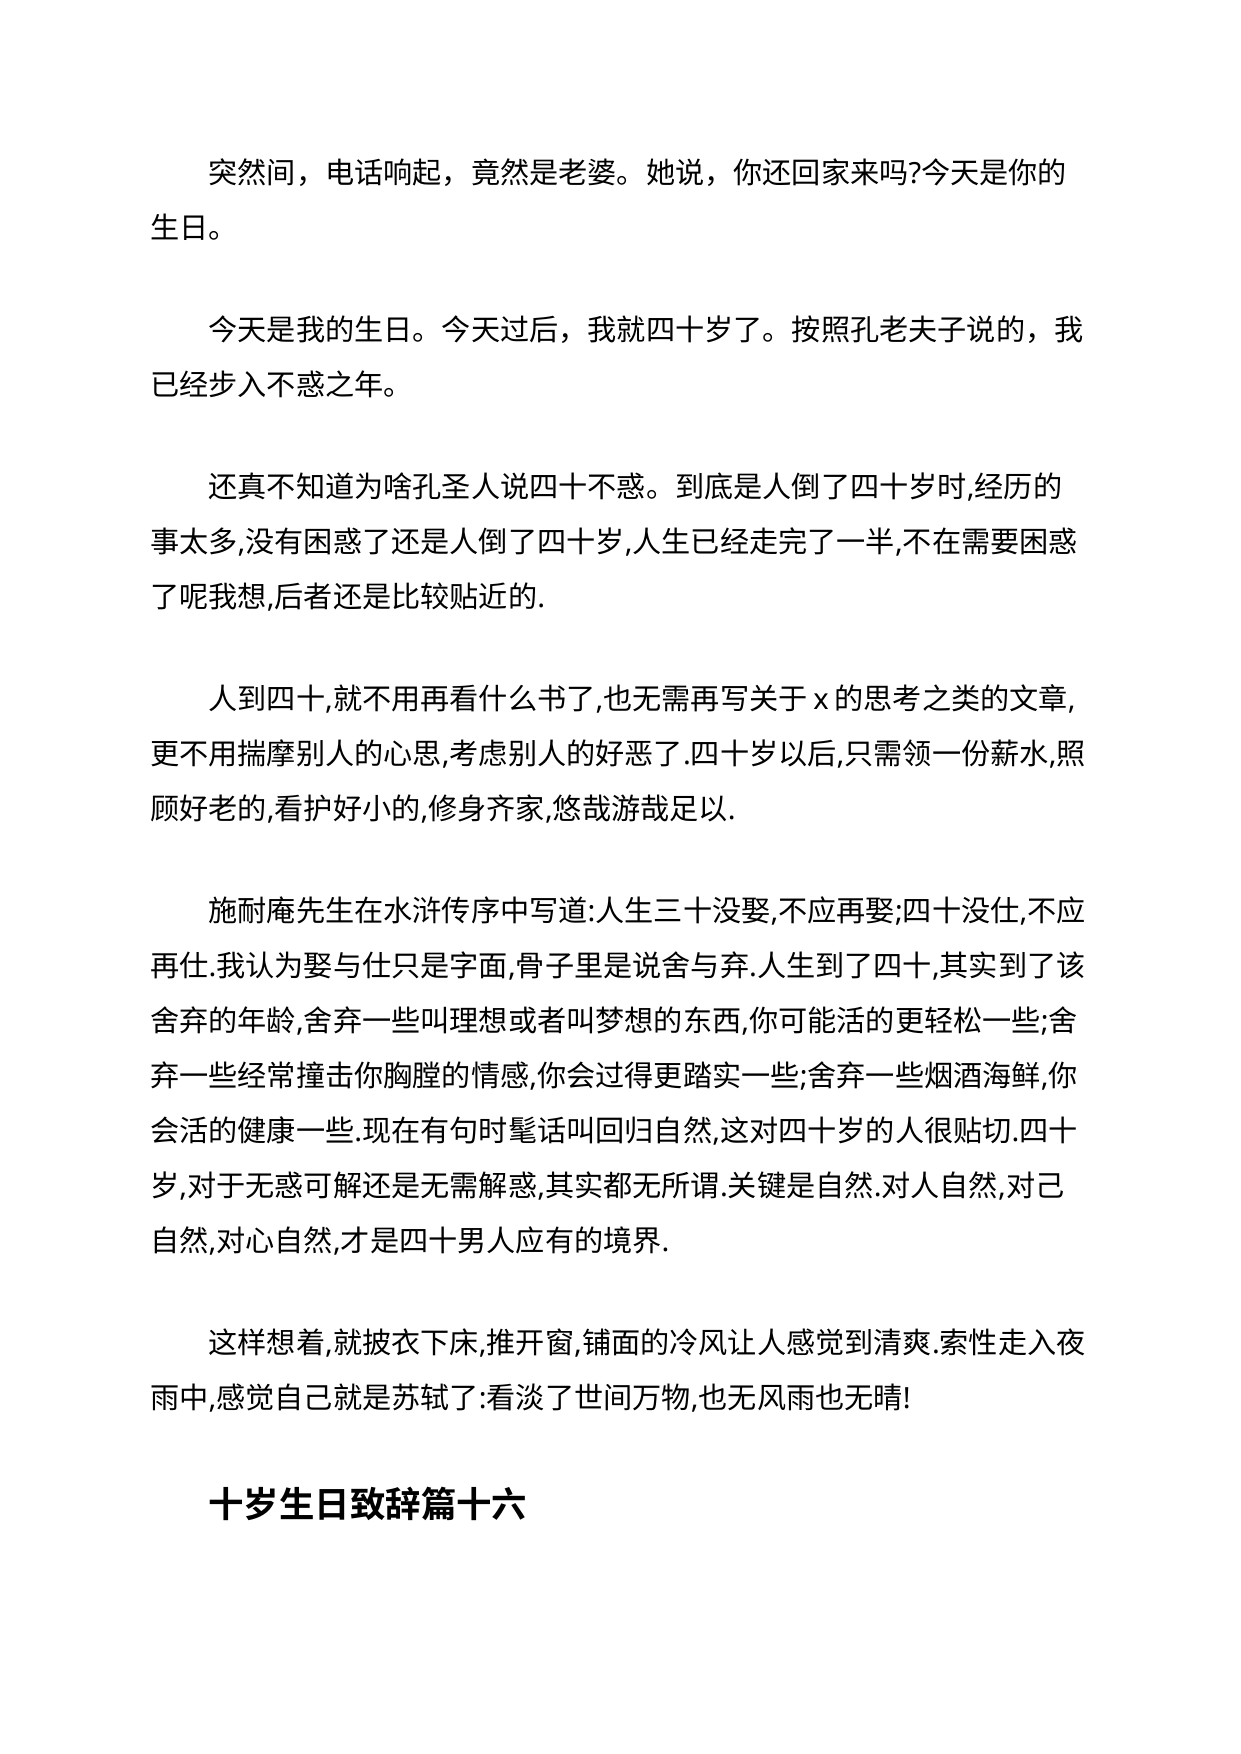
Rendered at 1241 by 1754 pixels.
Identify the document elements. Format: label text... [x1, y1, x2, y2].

text 十岁生日致辞篇十六 [150, 1476, 1090, 1528]
text 还真不知道为啥孔圣人说四十不惑。到底是人倒了四十岁时,经历的事太多,没有困惑了还是人倒了四十岁,人生已经走完了一半,不在需要困惑了呢我想,后者还是比较贴近的. [150, 463, 1090, 616]
text 人到四十,就不用再看什么书了,也无需再写关于x的思考之类的文章,更不用揣摩别人的心思,考虑别人的好恶了.四十岁以后,只需领一份薪水,照顾好老的,看护好小的,修身齐家,悠哉游哉足以. [150, 675, 1090, 828]
text 施耐庵先生在水浒传序中写道:人生三十没娶,不应再娶;四十没仕,不应再仕.我认为娶与仕只是字面,骨子里是说舍与弃.人生到了四十,其实到了该舍弃的年龄,舍弃一些叫理想或者叫梦想的东西,你可能活的更轻松一些;舍弃一些经常撞击你胸膛的情感,你会过得更踏实一些;舍弃一些烟酒海鲜,你会活的健康一些.现在有句时髦话叫回归自然,这对四十岁的人很贴切.四十岁,对于无惑可解还是无需解惑,其实都无所谓.关键是自然.对人自然,对己自然,对心自然,才是四十男人应有的境界. [150, 887, 1090, 1260]
text 这样想着,就披衣下床,推开窗,铺面的冷风让人感觉到清爽.索性走入夜雨中,感觉自己就是苏轼了:看淡了世间万物,也无风雨也无晴! [150, 1319, 1090, 1417]
text 今天是我的生日。今天过后，我就四十岁了。按照孔老夫子说的，我已经步入不惑之年。 [150, 307, 1090, 404]
text 突然间，电话响起，竟然是老婆。她说，你还回家来吗?今天是你的生日。 [150, 150, 1090, 247]
